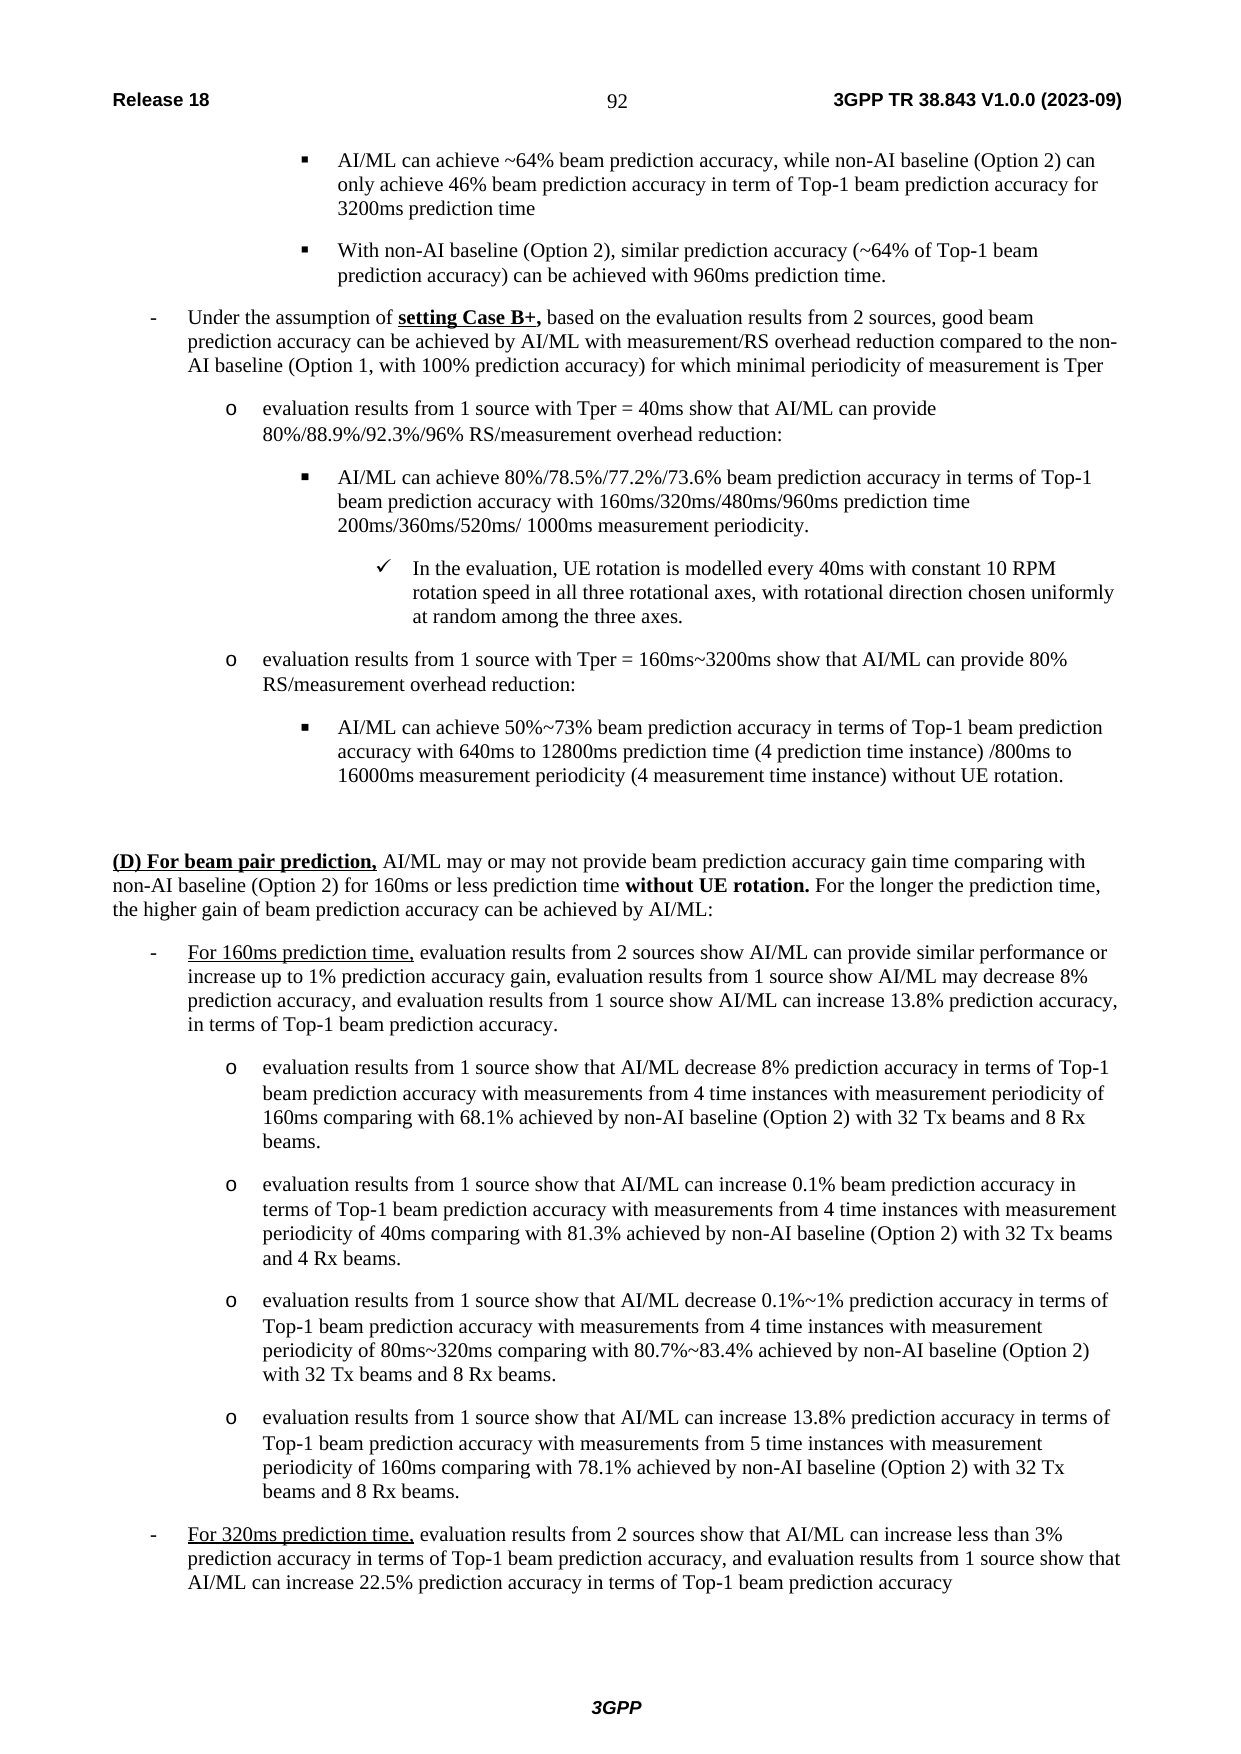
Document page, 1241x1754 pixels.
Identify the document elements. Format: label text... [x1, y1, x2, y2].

list AI/ML can achieve 50%~73% beam prediction accuracy in terms of Top-1 beam prediction accuracy with 640ms to 12800ms prediction time (4 prediction time instance) /800ms to 16000ms measurement periodicity (4 measurement time instance) without UE rotation. [300, 715, 1122, 787]
list evaluation results from 1 source show that AI/ML can increase 13.8% prediction accuracy in terms of Top-1 beam prediction accuracy with measurements from 5 time instances with measurement periodicity of 160ms comparing with 78.1% achieved by non-AI baseline (Option 2) with 32 Tx beams and 8 Rx beams. [225, 1405, 1122, 1503]
text (D) For beam pair prediction, AI/ML may or may not provide beam prediction accuracy gain time comparing with non-AI baseline (Option 2) for 160ms or less prediction time without UE rotation. For the longer the prediction time, the higher gain of beam prediction accuracy can be achieved by AI/ML: [112, 849, 1122, 921]
list evaluation results from 1 source show that AI/ML decrease 0.1%~1% prediction accuracy in terms of Top-1 beam prediction accuracy with measurements from 4 time instances with measurement periodicity of 80ms~320ms comparing with 80.7%~83.4% achieved by non-AI baseline (Option 2) with 32 Tx beams and 8 Rx beams. [225, 1288, 1122, 1386]
list evaluation results from 1 source show that AI/ML can increase 0.1% beam prediction accuracy in terms of Top-1 beam prediction accuracy with measurements from 4 time instances with measurement periodicity of 40ms comparing with 81.3% achieved by non-AI baseline (Option 2) with 32 Tx beams and 4 Rx beams. [225, 1172, 1122, 1269]
list evaluation results from 1 source show that AI/ML decrease 8% prediction accuracy in terms of Top-1 beam prediction accuracy with measurements from 4 time instances with measurement periodicity of 160ms comparing with 68.1% achieved by non-AI baseline (Option 2) with 32 Tx beams and 8 Rx beams. [225, 1055, 1122, 1153]
list For 160ms prediction time, evaluation results from 2 sources show AI/ML can provide similar performance or increase up to 1% prediction accuracy gain, evaluation results from 1 source show AI/ML may decrease 8% prediction accuracy, and evaluation results from 1 source show AI/ML can increase 13.8% prediction accuracy, in terms of Top-1 beam prediction accuracy. [150, 940, 1122, 1036]
list AI/ML can achieve 80%/78.5%/77.2%/73.6% beam prediction accuracy in terms of Top-1 beam prediction accuracy with 160ms/320ms/480ms/960ms prediction time 200ms/360ms/520ms/ 1000ms measurement periodicity. [300, 465, 1122, 537]
list AI/ML can achieve ~64% beam prediction accuracy, while non-AI baseline (Option 2) can only achieve 46% beam prediction accuracy in term of Top-1 beam prediction accuracy for 3200ms prediction time [300, 147, 1122, 220]
list With non-AI baseline (Option 2), similar prediction accuracy (~64% of Top-1 beam prediction accuracy) can be achieved with 960ms prediction time. [300, 238, 1122, 287]
list For 320ms prediction time, evaluation results from 2 sources show that AI/ML can increase less than 3% prediction accuracy in terms of Top-1 beam prediction accuracy, and evaluation results from 1 source show that AI/ML can increase 22.5% prediction accuracy in terms of Top-1 beam prediction accuracy [150, 1522, 1122, 1594]
list Under the assumption of setting Case B+, based on the evaluation results from 2 sources, good beam prediction accuracy can be achieved by AI/ML with measurement/RS overhead reduction compared to the non-AI baseline (Option 1, with 100% prediction accuracy) for which minimal periodicity of measurement is Tper [150, 305, 1122, 377]
list evaluation results from 1 source with Tper = 160ms~3200ms show that AI/ML can provide 80% RS/measurement overhead reduction: [225, 647, 1122, 696]
list In the evaluation, UE rotation is modelled every 40ms with constant 10 RPM rotation speed in all three rotational axes, with rotational direction chosen uniformly at random among the three axes. [375, 556, 1122, 628]
list evaluation results from 1 source with Tper = 40ms show that AI/ML can provide 80%/88.9%/92.3%/96% RS/measurement overhead reduction: [225, 396, 1122, 446]
